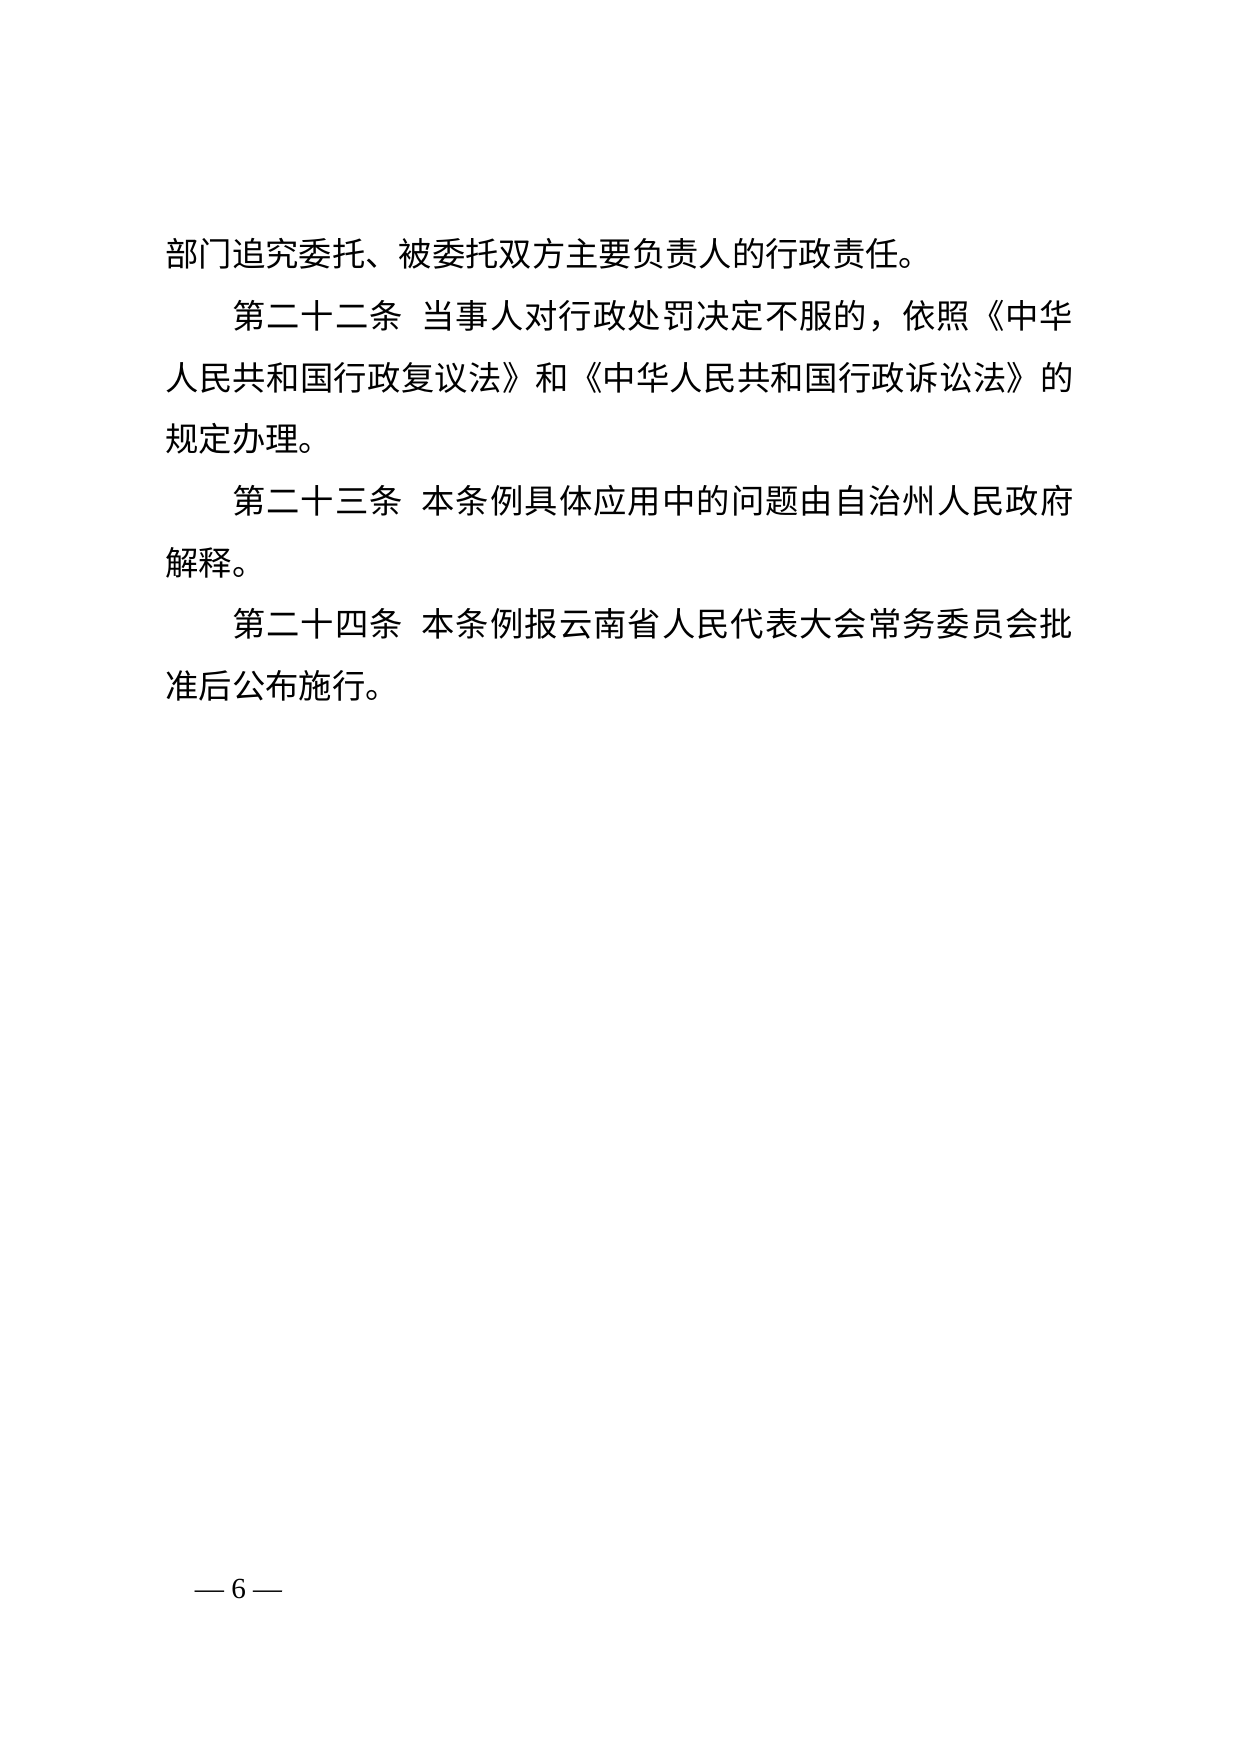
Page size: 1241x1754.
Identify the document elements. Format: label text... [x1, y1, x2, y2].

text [165, 217, 1075, 279]
text 第二十三条 本条例具体应用中的问题由自治州人民政府解释。 [165, 464, 1075, 587]
text 第二十二条 当事人对行政处罚决定不服的，依照《中华人民共和国行政复议法》和《中华人民共和国行政诉讼法》的规定办理。 [165, 279, 1075, 464]
text 第二十四条 本条例报云南省人民代表大会常务委员会批准后公布施行。 [165, 587, 1075, 711]
